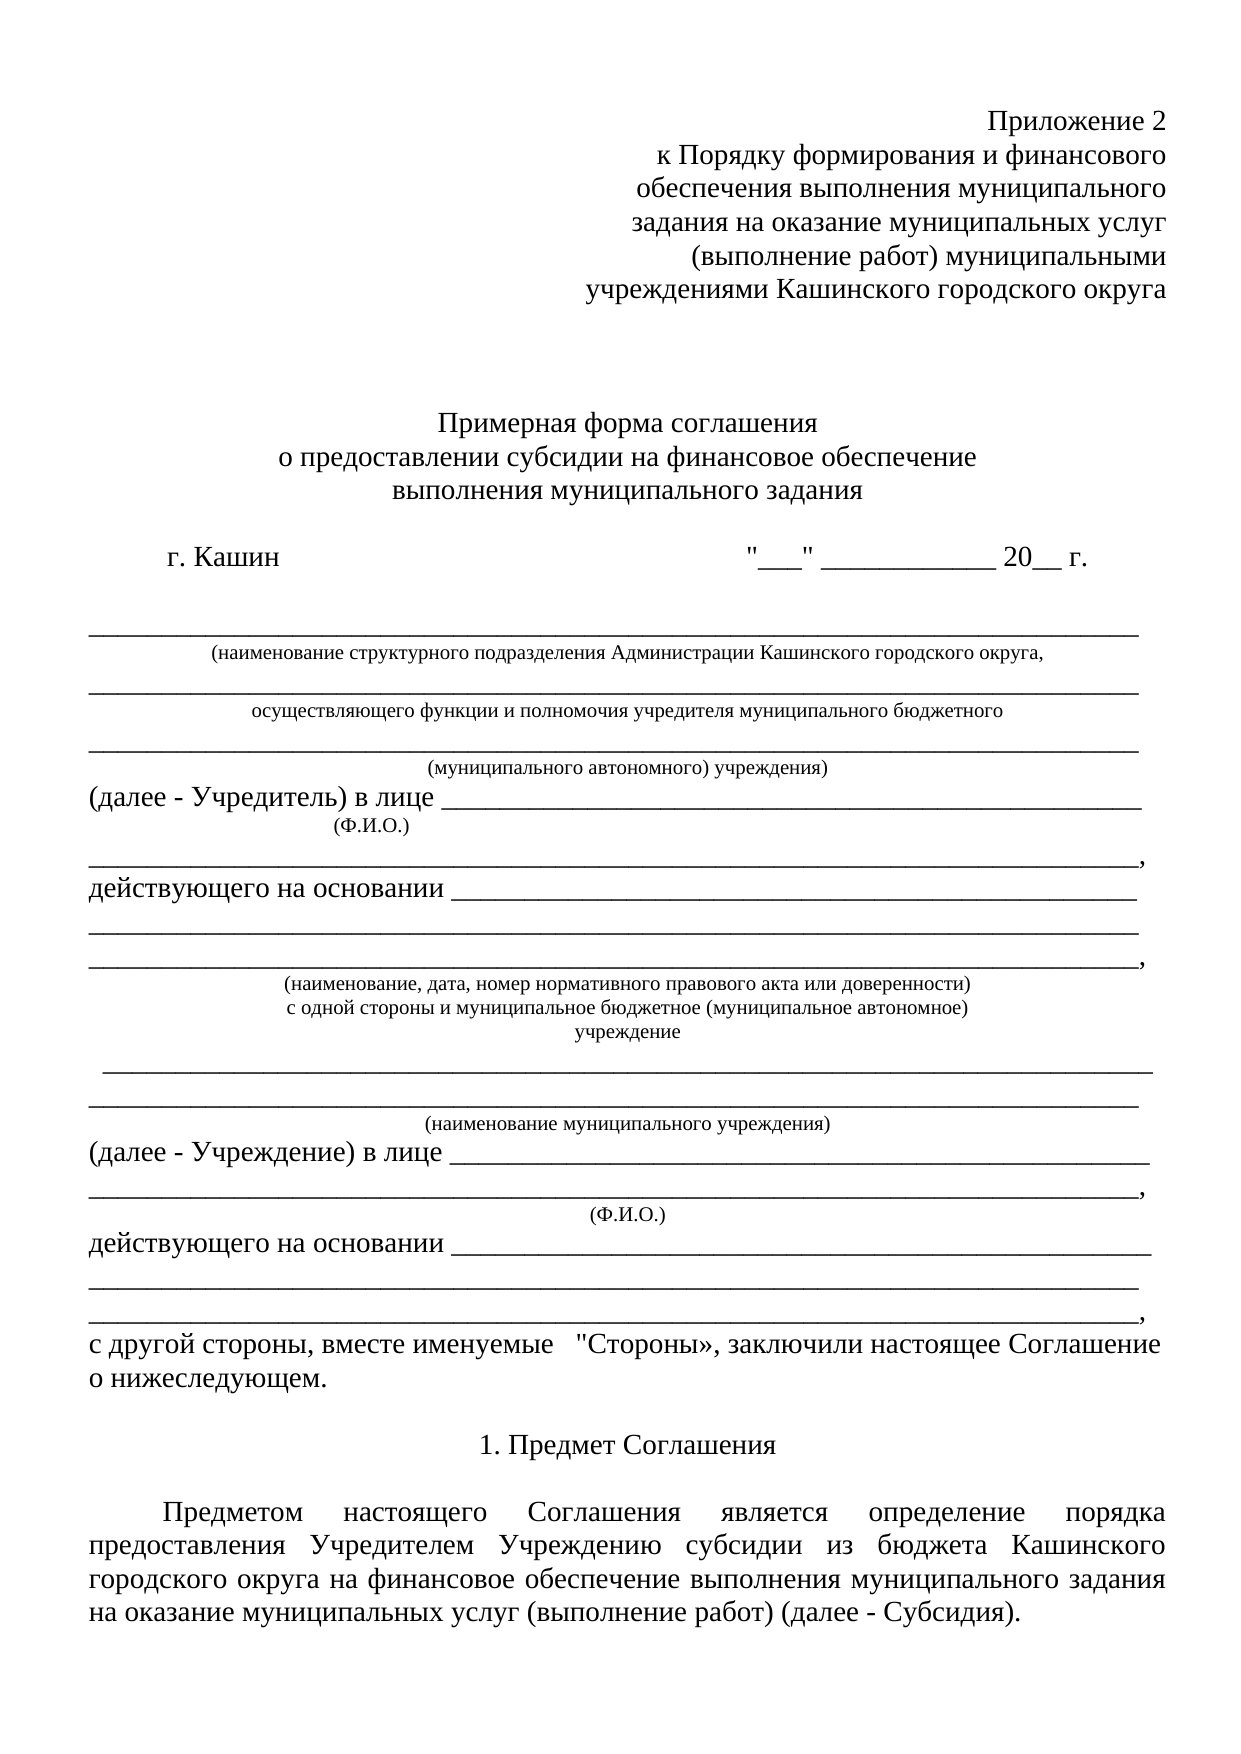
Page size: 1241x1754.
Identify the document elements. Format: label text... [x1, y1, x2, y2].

text Приложение 2 [88, 103, 1167, 137]
text задания на оказание муниципальных услуг [88, 204, 1167, 238]
text ________________________________________________________________________ [88, 1259, 1167, 1293]
text с одной стороны и муниципальное бюджетное (муниципальное автономное) [88, 995, 1167, 1019]
text учреждениями Кашинского городского округа [88, 271, 1167, 305]
text ________________________________________________________________________, [88, 1293, 1167, 1326]
text обеспечения выполнения муниципального [88, 171, 1167, 204]
text Примерная форма соглашения [88, 405, 1167, 439]
text ________________________________________________________________________ [88, 664, 1167, 698]
text выполнения муниципального задания [88, 472, 1167, 506]
text 1. Предмет Соглашения [88, 1427, 1167, 1460]
text осуществляющего функции и полномочия учредителя муниципального бюджетного [88, 698, 1167, 722]
text действующего на основании ________________________________________________ [88, 1226, 1167, 1259]
text учреждение ________________________________________________________________________ [88, 1019, 1167, 1077]
text Предметом настоящего Соглашения является определение порядка предоставления Учредителем Учреждению субсидии из бюджета Кашинского городского округа на финансовое обеспечение выполнения муниципального задания на оказание муниципальных услуг (выполнение работ) (далее - Субсидия). [88, 1494, 1167, 1628]
text с другой стороны, вместе именуемые "Стороны», заключили настоящее Соглашение о нижеследующем. [88, 1326, 1167, 1393]
text (наименование муниципального учреждения) [88, 1110, 1167, 1134]
text (наименование структурного подразделения Администрации Кашинского городского округа, [88, 640, 1167, 664]
text ________________________________________________________________________, [88, 837, 1167, 871]
text действующего на основании _______________________________________________ [88, 871, 1167, 904]
text ________________________________________________________________________ [88, 607, 1167, 640]
text о предоставлении субсидии на финансовое обеспечение [88, 439, 1167, 472]
text ________________________________________________________________________ [88, 1077, 1167, 1110]
text г. Кашин "___" ____________ 20__ г. [88, 539, 1167, 573]
text (далее - Учредитель) в лице ________________________________________________ [88, 779, 1167, 813]
text (Ф.И.О.) [88, 1202, 1167, 1226]
text ________________________________________________________________________, [88, 938, 1167, 971]
text (наименование, дата, номер нормативного правового акта или доверенности) [88, 971, 1167, 995]
text (выполнение работ) муниципальными [88, 238, 1167, 271]
text ________________________________________________________________________, [88, 1168, 1167, 1202]
text ________________________________________________________________________ [88, 904, 1167, 938]
text (муниципального автономного) учреждения) [88, 755, 1167, 779]
text (Ф.И.О.) [88, 813, 1167, 837]
text (далее - Учреждение) в лице ________________________________________________ [88, 1134, 1167, 1168]
text ________________________________________________________________________ [88, 722, 1167, 755]
text к Порядку формирования и финансового [88, 137, 1167, 171]
